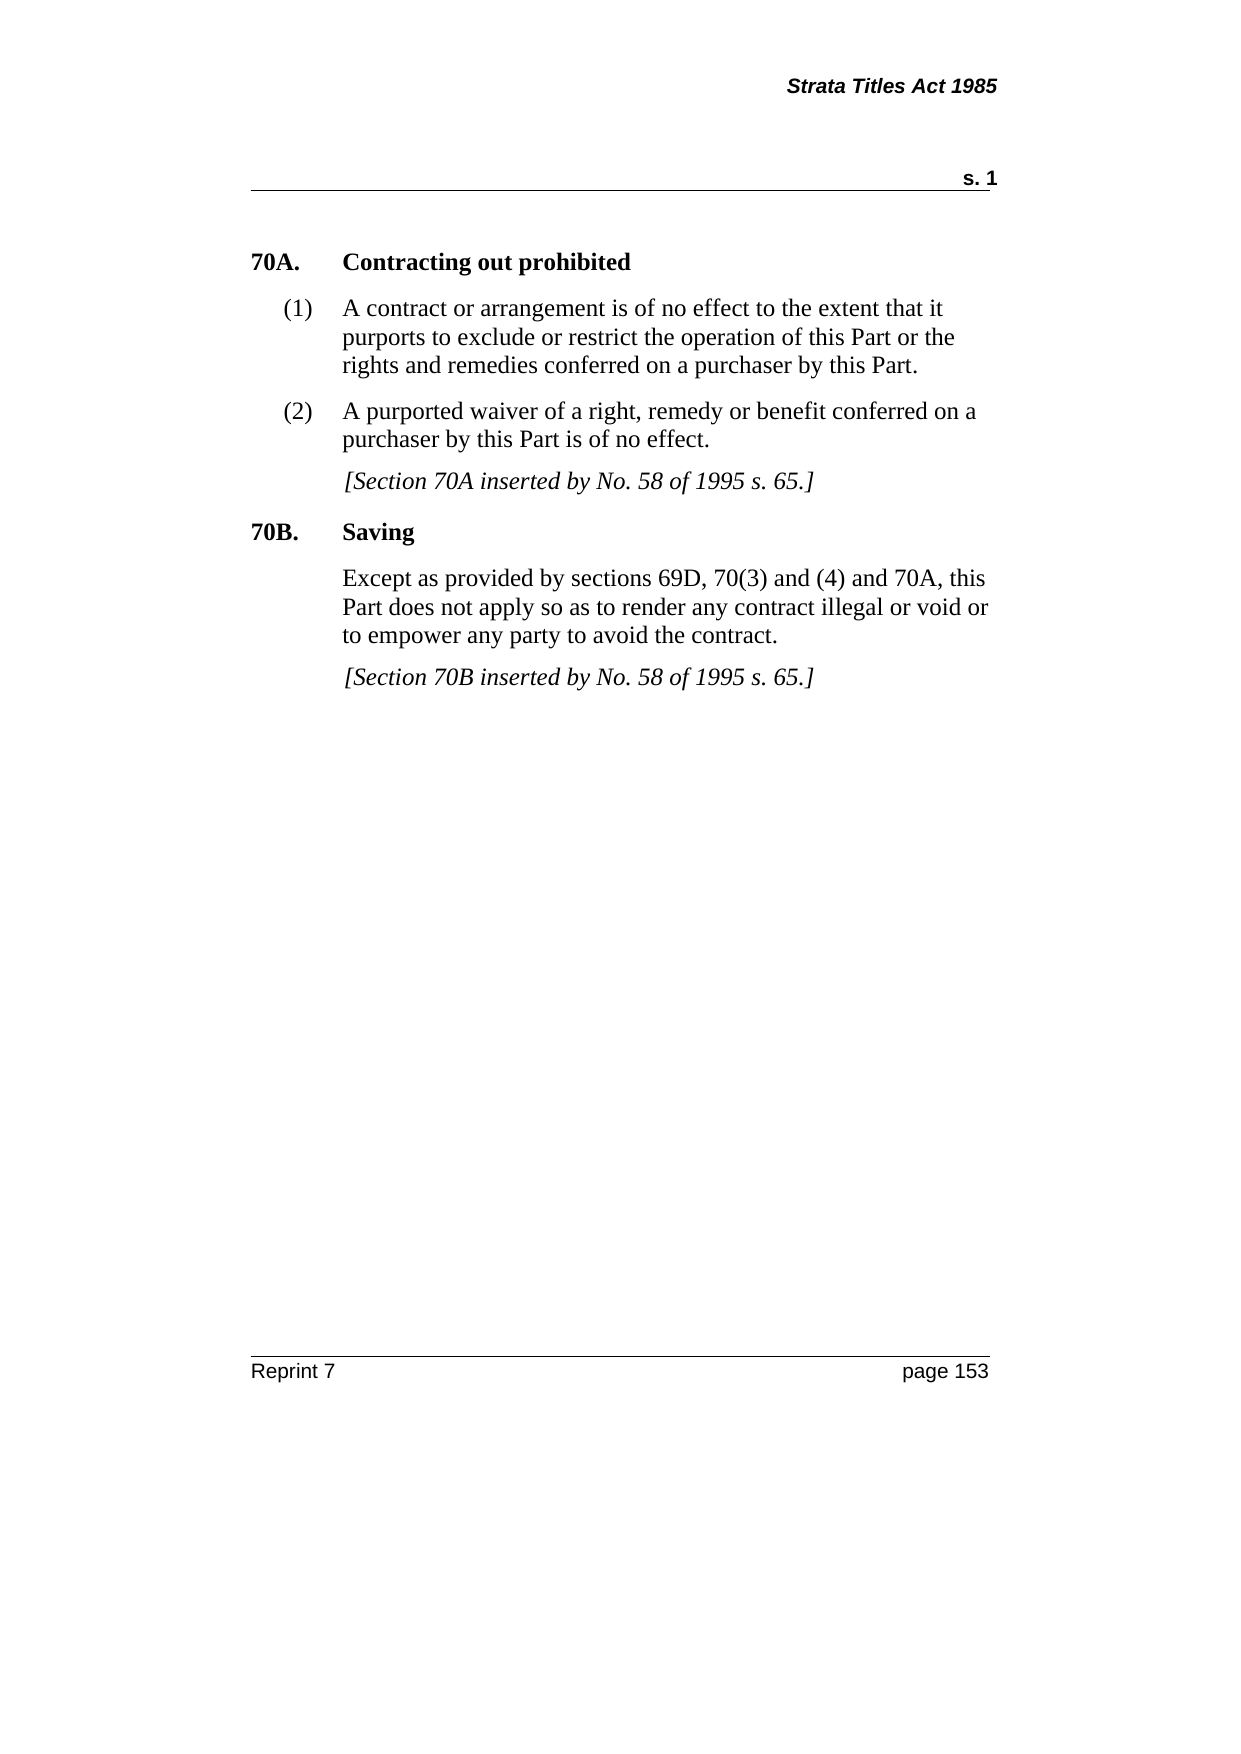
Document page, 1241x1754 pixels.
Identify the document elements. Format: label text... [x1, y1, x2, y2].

text (1) A contract or arrangement is of no effect to the extent that it purports to exclude or restrict the operation of this Part or the rights and remedies conferred on a purchaser by this Part. [251, 293, 990, 379]
text Except as provided by sections 69D, 70(3) and (4) and 70A, this Part does not apply so as to render any contract illegal or void or to empower any party to avoid the contract. [251, 563, 990, 649]
subtitle 70A. Contracting out prohibited [251, 247, 990, 276]
text [Section 70A inserted by No. 58 of 1995 s. 65.] [251, 466, 990, 494]
subtitle 70B. Saving [251, 517, 990, 546]
text [Section 70B inserted by No. 58 of 1995 s. 65.] [251, 662, 990, 690]
text (2) A purported waiver of a right, remedy or benefit conferred on a purchaser by this Part is of no effect. [251, 396, 990, 453]
